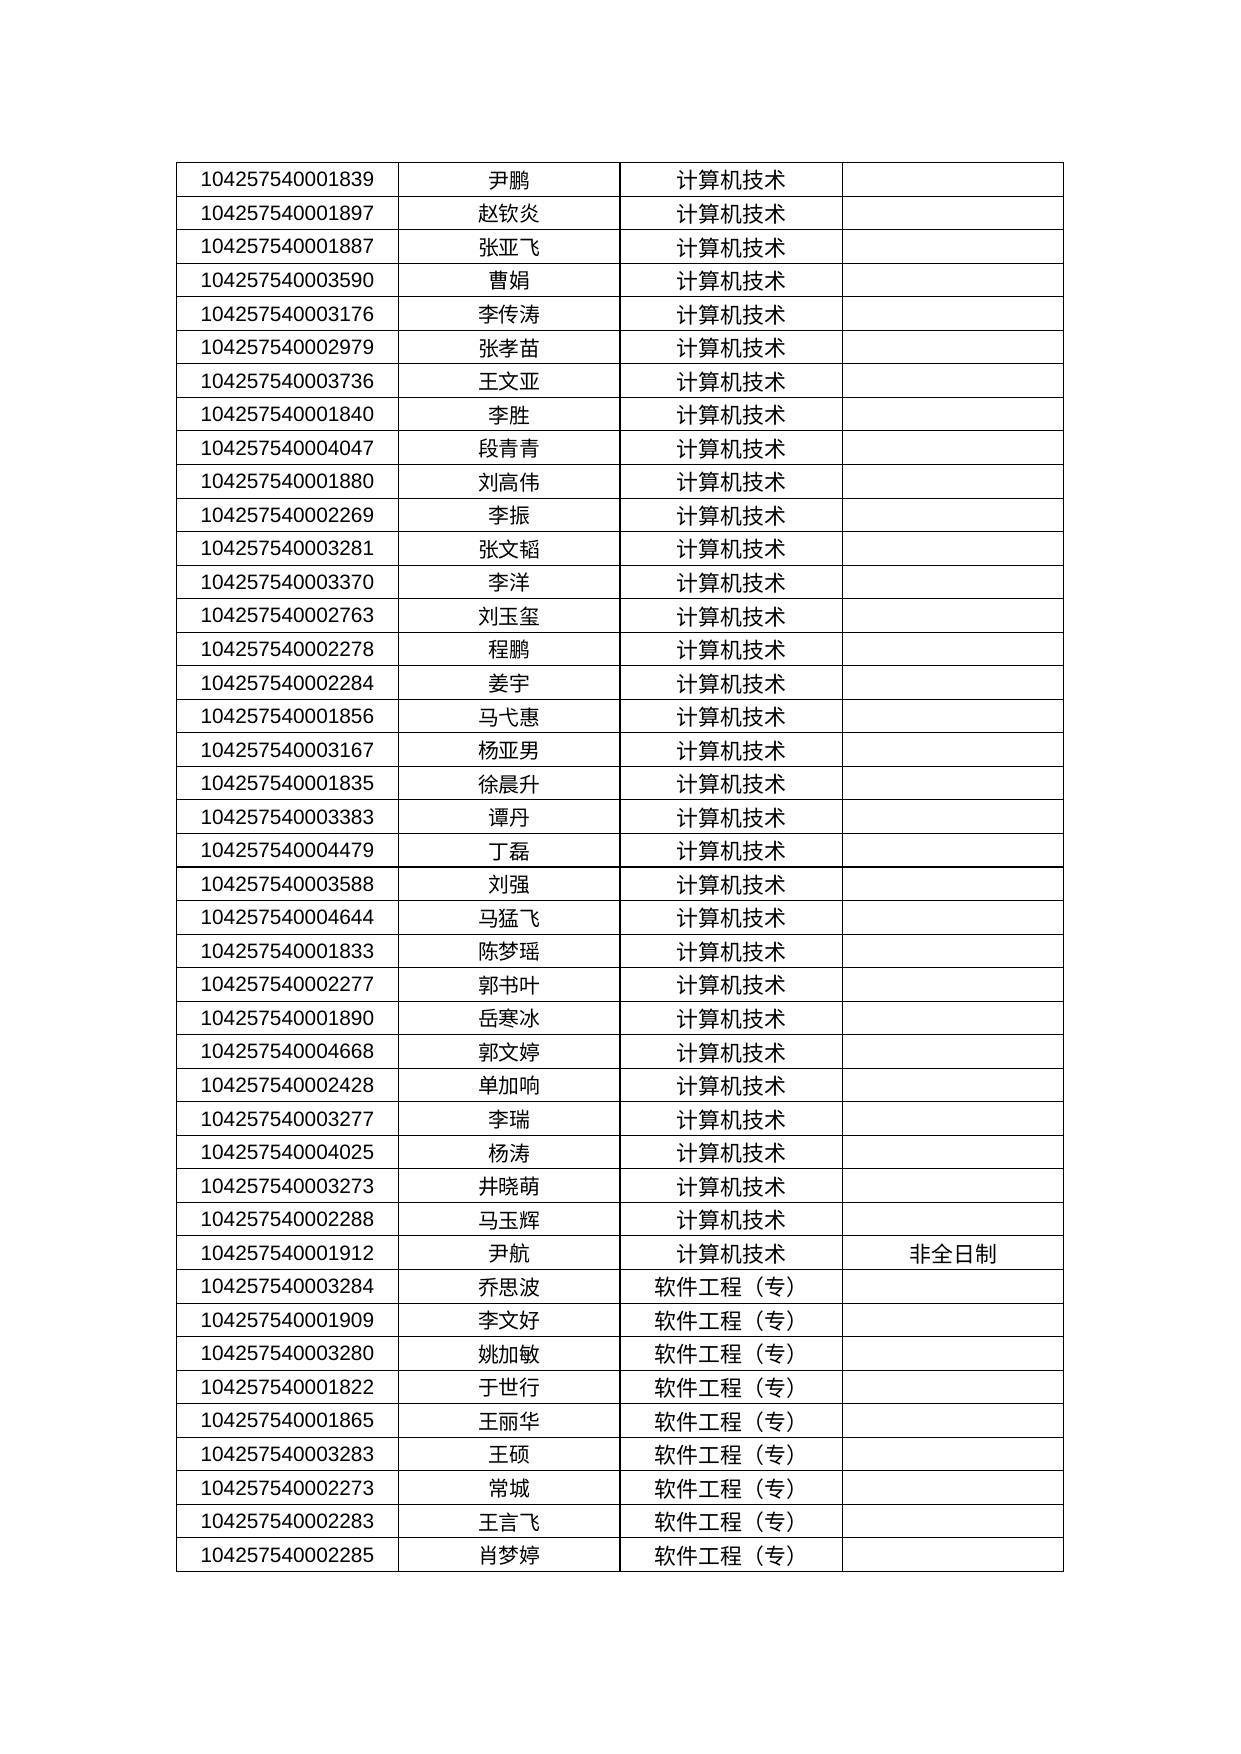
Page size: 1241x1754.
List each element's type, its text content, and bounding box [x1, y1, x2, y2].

table_cell 104257540003176 [177, 297, 398, 330]
table_cell 姚加敏 [399, 1337, 619, 1369]
table_cell 刘强 [399, 868, 619, 900]
table_cell 李胜 [399, 398, 619, 430]
table_cell 计算机技术 [621, 599, 842, 632]
table_cell [843, 1069, 1063, 1101]
table_cell 计算机技术 [621, 733, 842, 766]
table_cell 104257540002277 [177, 968, 398, 1001]
table_cell [843, 532, 1063, 564]
table_cell [843, 733, 1063, 766]
table_cell 计算机技术 [621, 700, 842, 732]
table_cell 104257540001865 [177, 1404, 398, 1437]
table_cell [843, 700, 1063, 732]
table_cell 软件工程（专） [621, 1438, 842, 1470]
table_cell 104257540003588 [177, 868, 398, 900]
table_cell [843, 465, 1063, 497]
table_cell [843, 230, 1063, 263]
table_cell 计算机技术 [621, 398, 842, 430]
table_cell [843, 499, 1063, 531]
table_cell [843, 331, 1063, 363]
table_cell 计算机技术 [621, 331, 842, 363]
table_cell 计算机技术 [621, 800, 842, 833]
table_cell 104257540001822 [177, 1371, 398, 1403]
table_cell 104257540001839 [177, 163, 398, 196]
table_cell 岳寒冰 [399, 1002, 619, 1034]
table_cell 104257540001833 [177, 935, 398, 967]
table_cell 刘高伟 [399, 465, 619, 497]
table_cell [843, 1102, 1063, 1135]
table_cell 计算机技术 [621, 666, 842, 699]
table_cell 104257540003281 [177, 532, 398, 564]
table_cell 104257540004047 [177, 431, 398, 464]
table_cell 计算机技术 [621, 230, 842, 263]
table_cell 张孝苗 [399, 331, 619, 363]
table_cell 软件工程（专） [621, 1270, 842, 1302]
table_cell 104257540003280 [177, 1337, 398, 1369]
table_cell 104257540001887 [177, 230, 398, 263]
table_cell 计算机技术 [621, 1069, 842, 1101]
table_cell [843, 431, 1063, 464]
table_cell [843, 1505, 1063, 1537]
table_cell [843, 1471, 1063, 1504]
table_cell [843, 364, 1063, 397]
table_cell 104257540004479 [177, 834, 398, 866]
table_cell [843, 1002, 1063, 1034]
table_cell 计算机技术 [621, 1102, 842, 1135]
table_cell 104257540003284 [177, 1270, 398, 1302]
table_cell 李瑞 [399, 1102, 619, 1135]
table_cell 王文亚 [399, 364, 619, 397]
table_cell 陈梦瑶 [399, 935, 619, 967]
table_cell 计算机技术 [621, 566, 842, 598]
table_cell [843, 1270, 1063, 1302]
table_cell [843, 197, 1063, 229]
table_cell 杨涛 [399, 1136, 619, 1168]
table_cell 计算机技术 [621, 264, 842, 296]
table_cell [843, 566, 1063, 598]
table_cell 软件工程（专） [621, 1337, 842, 1369]
table_cell 张文韬 [399, 532, 619, 564]
table_cell 李振 [399, 499, 619, 531]
table_cell [843, 834, 1063, 866]
table_cell 计算机技术 [621, 868, 842, 900]
table_cell 计算机技术 [621, 1002, 842, 1034]
table_cell 计算机技术 [621, 465, 842, 497]
table_cell 李传涛 [399, 297, 619, 330]
table_cell 郭书叶 [399, 968, 619, 1001]
table_cell [843, 297, 1063, 330]
table_cell 计算机技术 [621, 1136, 842, 1168]
table_cell 计算机技术 [621, 935, 842, 967]
table_cell 软件工程（专） [621, 1404, 842, 1437]
table_cell 乔思波 [399, 1270, 619, 1302]
table_cell 104257540004644 [177, 901, 398, 933]
table_cell 计算机技术 [621, 499, 842, 531]
table_cell 104257540003167 [177, 733, 398, 766]
table_cell [843, 599, 1063, 632]
table_cell 张亚飞 [399, 230, 619, 263]
table_cell [843, 901, 1063, 933]
table_cell 曹娟 [399, 264, 619, 296]
table_cell 104257540003370 [177, 566, 398, 598]
table_cell 104257540003383 [177, 800, 398, 833]
table_cell [843, 1337, 1063, 1369]
table_cell [843, 1304, 1063, 1336]
table_cell 计算机技术 [621, 197, 842, 229]
table_cell 软件工程（专） [621, 1371, 842, 1403]
table_cell 软件工程（专） [621, 1538, 842, 1571]
table_cell 王言飞 [399, 1505, 619, 1537]
table_cell 104257540001840 [177, 398, 398, 430]
table_cell 104257540001912 [177, 1236, 398, 1269]
table_cell 104257540003283 [177, 1438, 398, 1470]
table_cell [843, 1438, 1063, 1470]
table_cell 软件工程（专） [621, 1471, 842, 1504]
table_cell 郭文婷 [399, 1035, 619, 1068]
table_cell 计算机技术 [621, 364, 842, 397]
table_cell 计算机技术 [621, 901, 842, 933]
table_cell 104257540002979 [177, 331, 398, 363]
table_cell 104257540001909 [177, 1304, 398, 1336]
table_cell 104257540002273 [177, 1471, 398, 1504]
table_cell 计算机技术 [621, 633, 842, 665]
table_cell 计算机技术 [621, 1035, 842, 1068]
table_cell 马猛飞 [399, 901, 619, 933]
table_cell 谭丹 [399, 800, 619, 833]
table_cell 104257540001890 [177, 1002, 398, 1034]
table_cell 计算机技术 [621, 1169, 842, 1202]
table_cell 杨亚男 [399, 733, 619, 766]
table_cell 非全日制 [843, 1236, 1063, 1269]
table_cell [843, 1404, 1063, 1437]
table_cell 井晓萌 [399, 1169, 619, 1202]
table_cell 计算机技术 [621, 1203, 842, 1235]
table_cell [843, 398, 1063, 430]
table_cell 软件工程（专） [621, 1505, 842, 1537]
table_cell 104257540001897 [177, 197, 398, 229]
table_cell 104257540001880 [177, 465, 398, 497]
table_cell 计算机技术 [621, 834, 842, 866]
table_cell [843, 1169, 1063, 1202]
table_cell [843, 1035, 1063, 1068]
table_cell 马玉辉 [399, 1203, 619, 1235]
table_cell 计算机技术 [621, 163, 842, 196]
table_cell [843, 800, 1063, 833]
table_cell 单加响 [399, 1069, 619, 1101]
table_cell 肖梦婷 [399, 1538, 619, 1571]
table_cell 104257540003273 [177, 1169, 398, 1202]
table_cell 徐晨升 [399, 767, 619, 799]
table_cell 104257540003736 [177, 364, 398, 397]
table_cell [843, 767, 1063, 799]
table_cell [843, 163, 1063, 196]
table_cell 计算机技术 [621, 431, 842, 464]
table_cell 段青青 [399, 431, 619, 464]
table_cell [843, 1538, 1063, 1571]
table_cell 104257540004025 [177, 1136, 398, 1168]
table_cell 软件工程（专） [621, 1304, 842, 1336]
table_cell 104257540003590 [177, 264, 398, 296]
table_cell 104257540002284 [177, 666, 398, 699]
table_cell 104257540002763 [177, 599, 398, 632]
table_cell [843, 1136, 1063, 1168]
table_cell 刘玉玺 [399, 599, 619, 632]
table_cell 于世行 [399, 1371, 619, 1403]
table_cell 尹航 [399, 1236, 619, 1269]
table_cell 104257540002269 [177, 499, 398, 531]
table_cell 尹鹏 [399, 163, 619, 196]
table_cell 常城 [399, 1471, 619, 1504]
table_cell 104257540001835 [177, 767, 398, 799]
table_cell [843, 1203, 1063, 1235]
table_cell 程鹏 [399, 633, 619, 665]
table_cell 丁磊 [399, 834, 619, 866]
table_cell [843, 264, 1063, 296]
table_cell 104257540002278 [177, 633, 398, 665]
table_cell 姜宇 [399, 666, 619, 699]
table_cell 104257540004668 [177, 1035, 398, 1068]
table_cell [843, 633, 1063, 665]
table_cell [843, 968, 1063, 1001]
table_cell 104257540002288 [177, 1203, 398, 1235]
table_cell [843, 666, 1063, 699]
table_cell 赵钦炎 [399, 197, 619, 229]
table_cell 104257540002285 [177, 1538, 398, 1571]
table_cell 104257540002283 [177, 1505, 398, 1537]
table_cell 王硕 [399, 1438, 619, 1470]
table_cell 104257540002428 [177, 1069, 398, 1101]
table_cell 104257540001856 [177, 700, 398, 732]
table_cell 李洋 [399, 566, 619, 598]
table_cell 计算机技术 [621, 297, 842, 330]
table_cell 计算机技术 [621, 968, 842, 1001]
table_cell 王丽华 [399, 1404, 619, 1437]
table_cell 计算机技术 [621, 1236, 842, 1269]
table_cell 马弋惠 [399, 700, 619, 732]
table_cell 104257540003277 [177, 1102, 398, 1135]
table_cell 计算机技术 [621, 767, 842, 799]
table_cell 计算机技术 [621, 532, 842, 564]
table_cell [843, 868, 1063, 900]
table_cell [843, 1371, 1063, 1403]
table_cell [843, 935, 1063, 967]
table_cell 李文好 [399, 1304, 619, 1336]
